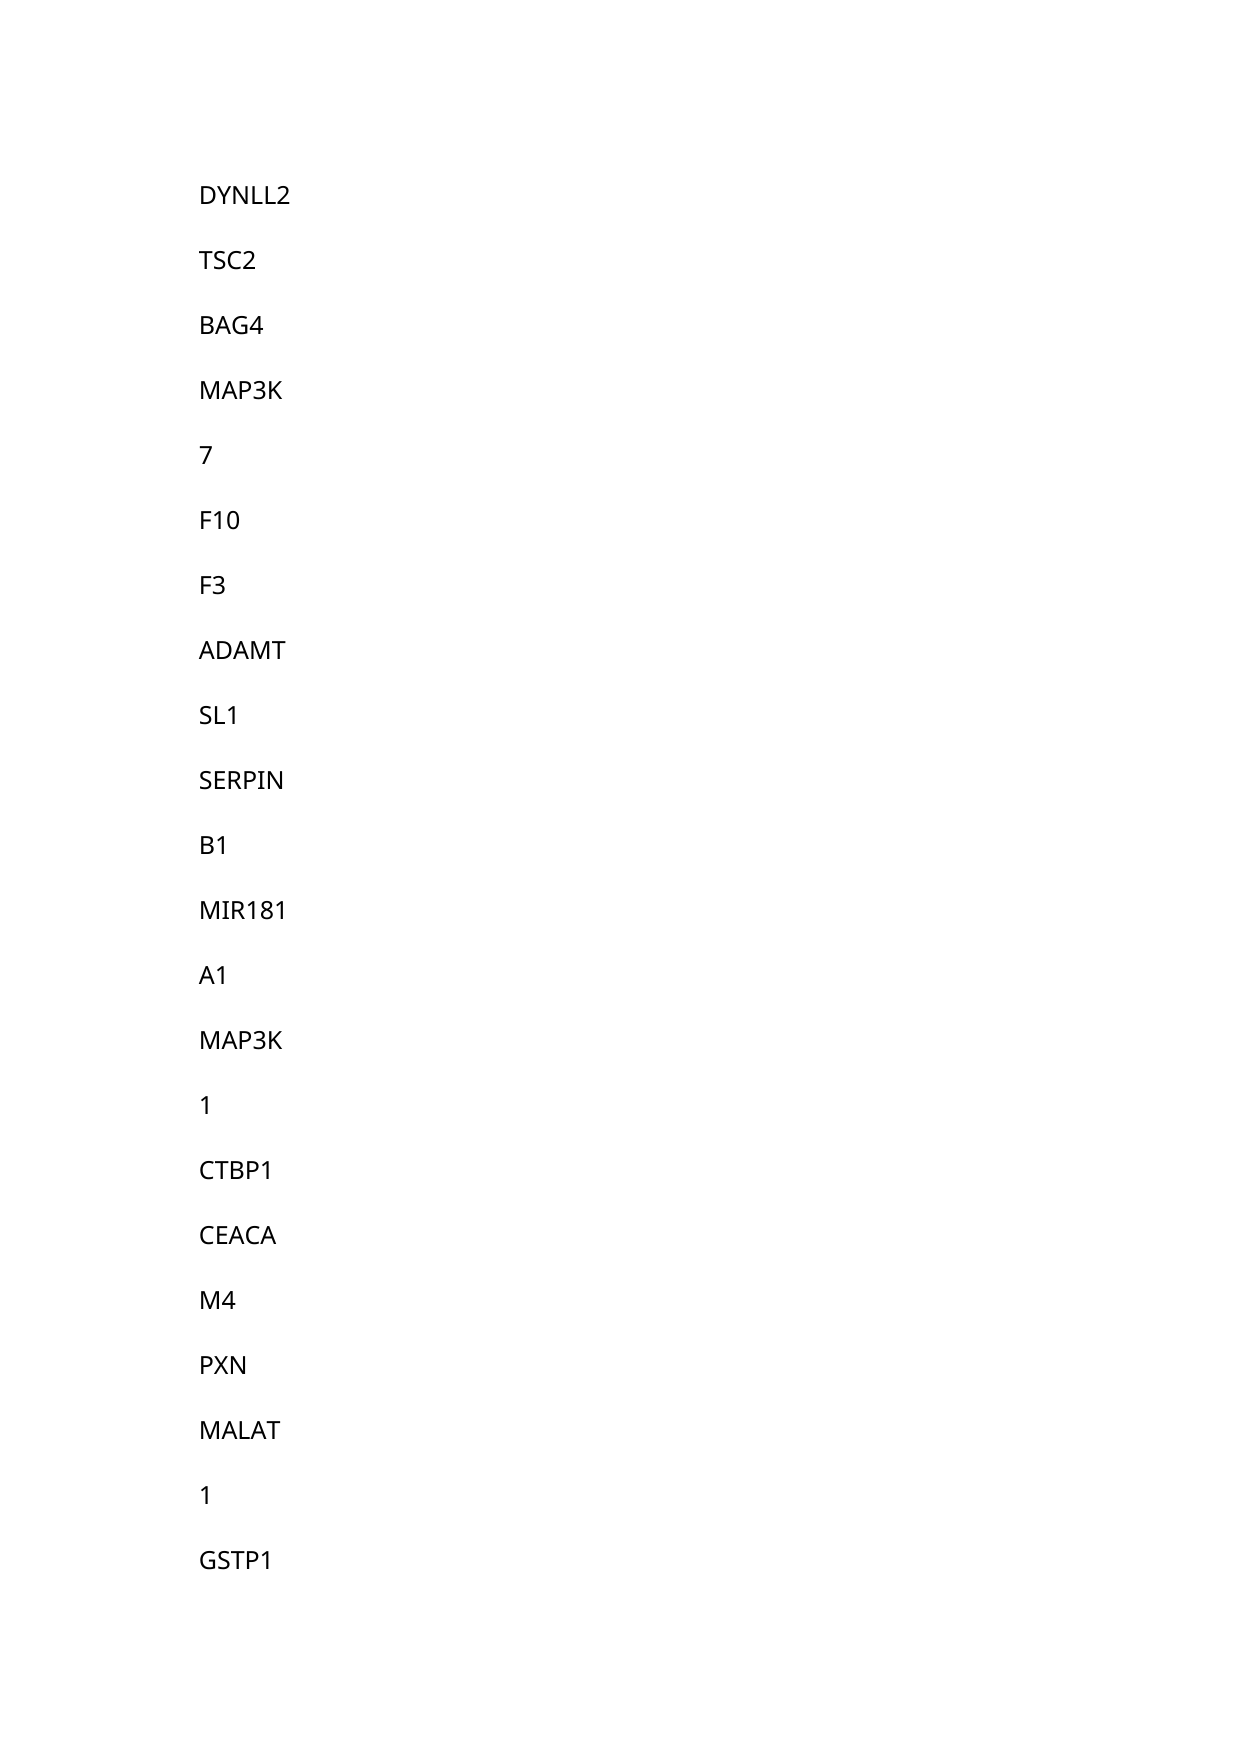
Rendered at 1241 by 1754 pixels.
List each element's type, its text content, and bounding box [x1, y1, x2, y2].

table_cell MIR181A1 [188, 877, 303, 1007]
table_cell CEACAM4 [188, 1202, 303, 1332]
table_cell CTBP1 [188, 1137, 303, 1202]
table_cell PXN [188, 1332, 303, 1397]
table_cell TSC2 [188, 227, 303, 292]
table_cell MAP3K1 [188, 1007, 303, 1137]
table_cell F10 [188, 487, 303, 552]
table_cell BAG4 [188, 292, 303, 357]
table_cell F3 [188, 552, 303, 617]
table_cell SERPINB1 [188, 747, 303, 877]
table_cell MALAT1 [188, 1397, 303, 1527]
table_cell ADAMTSL1 [188, 617, 303, 747]
table_cell DYNLL2 [188, 162, 303, 227]
table_cell MAP3K7 [188, 357, 303, 487]
table_cell GSTP1 [188, 1527, 303, 1592]
